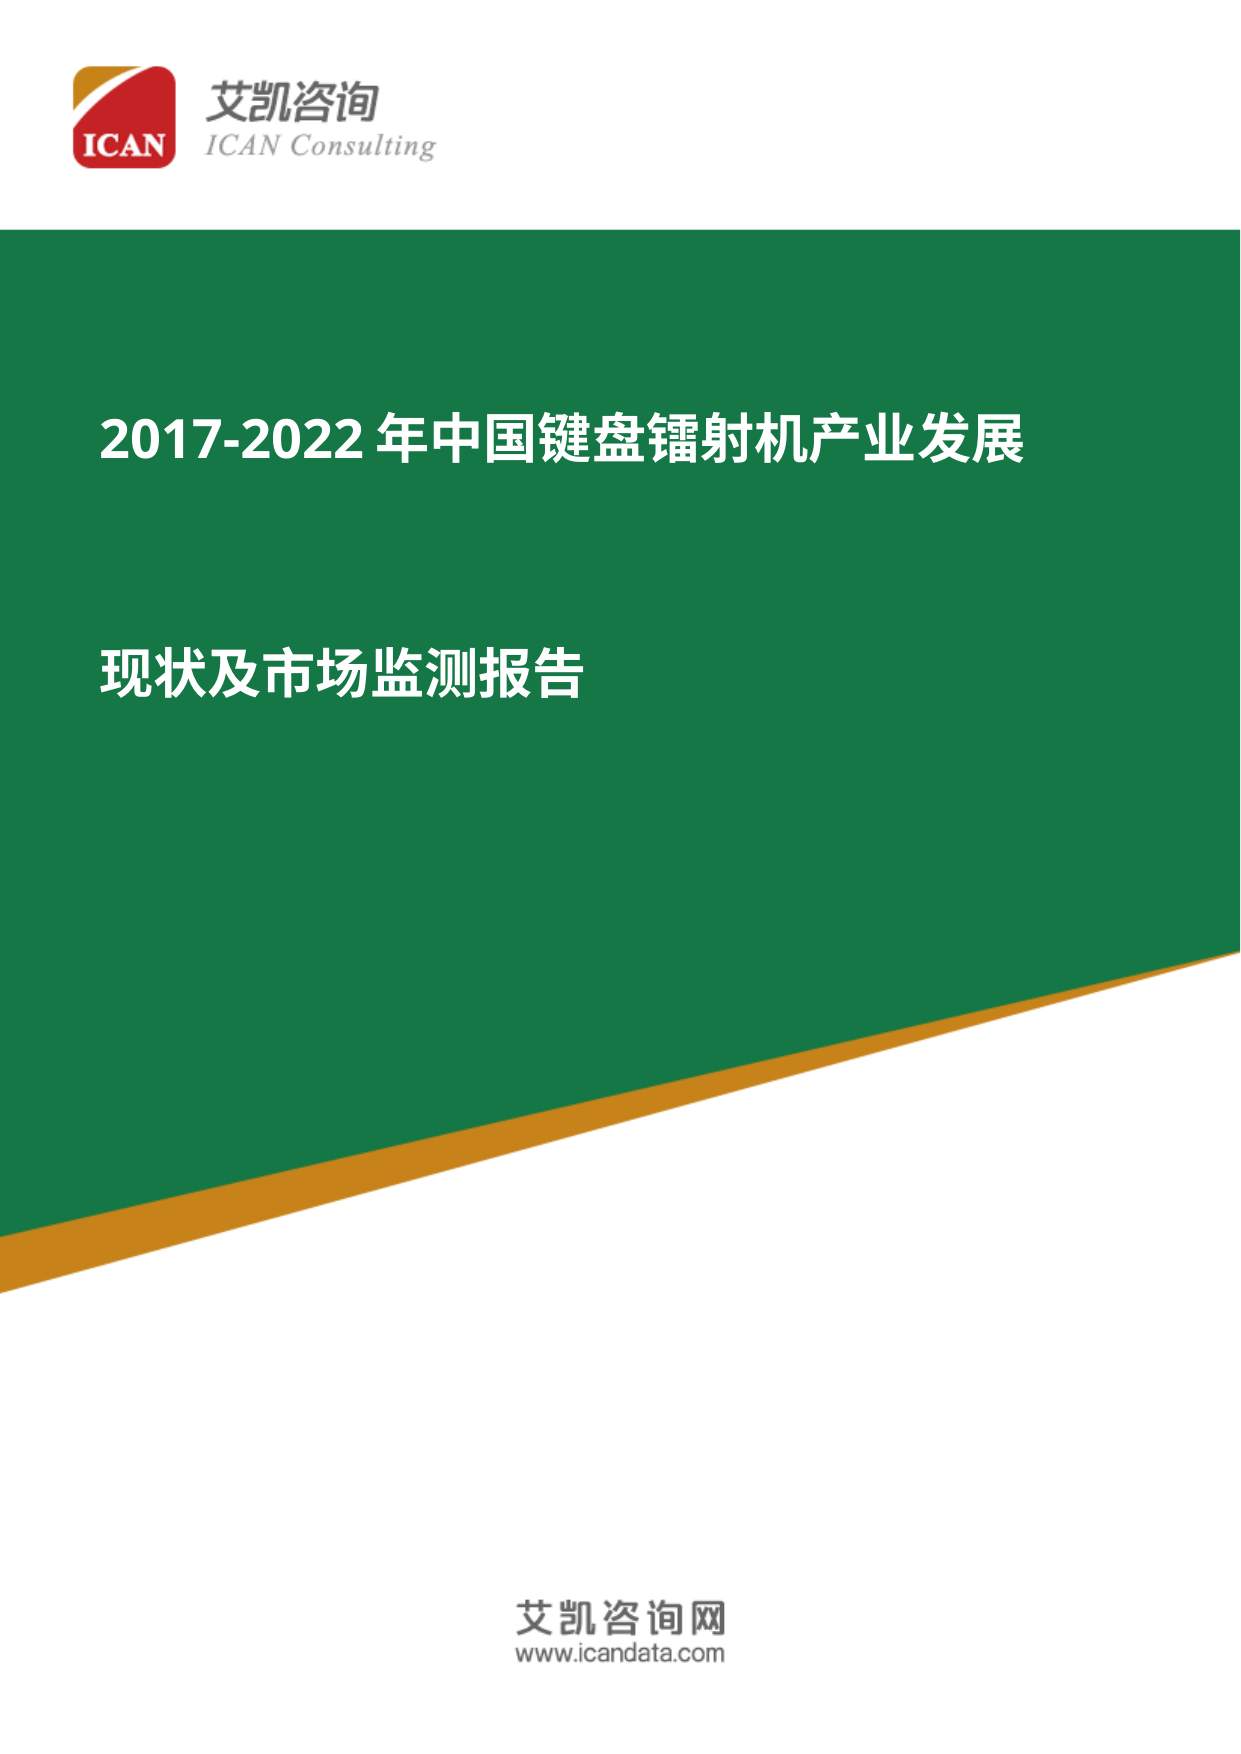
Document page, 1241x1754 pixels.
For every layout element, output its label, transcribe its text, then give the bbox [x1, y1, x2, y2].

subtitle 2017-2022年中国键盘镭射机产业发展现状及市场监测报告 [99, 386, 1053, 718]
picture [0, 5, 1241, 1754]
